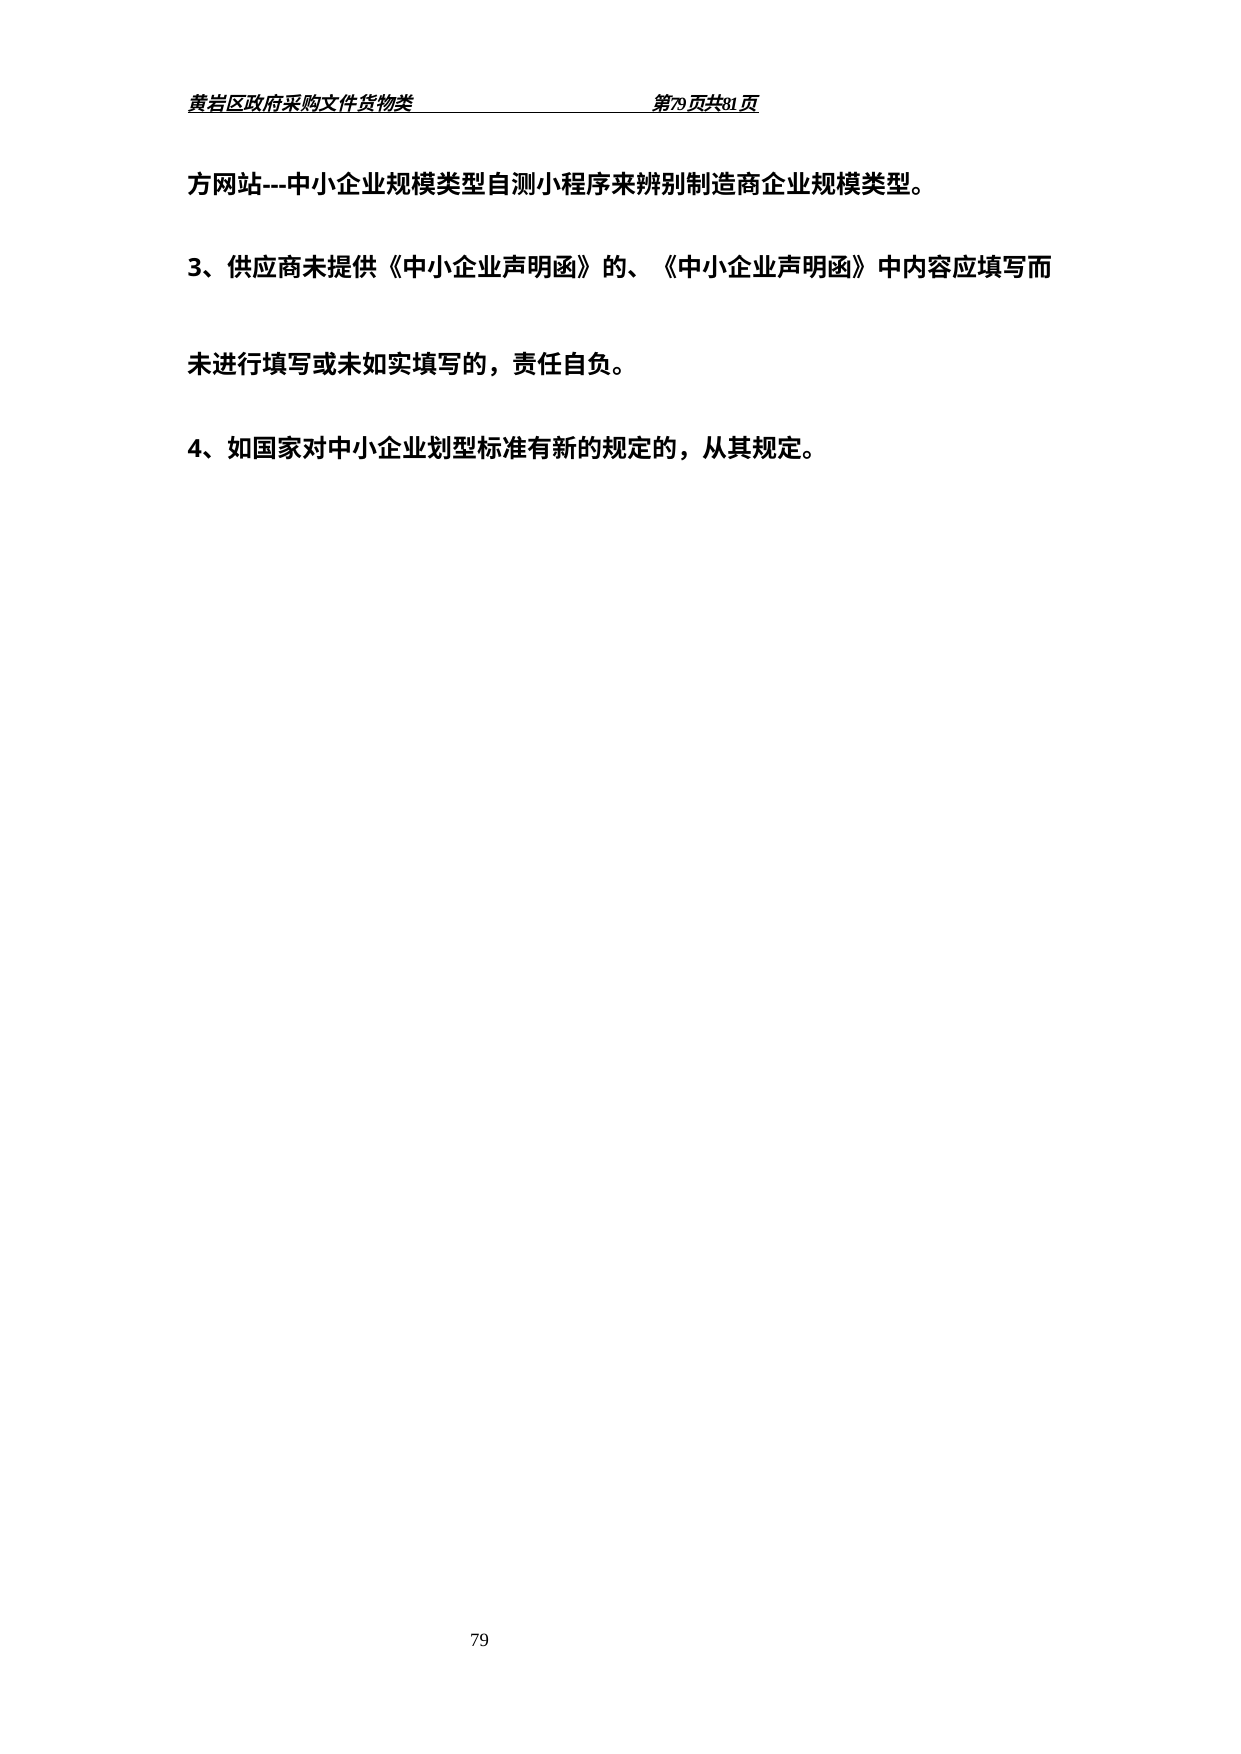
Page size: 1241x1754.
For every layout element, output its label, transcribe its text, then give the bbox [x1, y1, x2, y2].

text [187, 150, 1053, 215]
text 4、如国家对中小企业划型标准有新的规定的，从其规定。 [187, 414, 1053, 479]
text 3、供应商未提供《中小企业声明函》的、《中小企业声明函》中内容应填写而未进行填写或未如实填写的，责任自负。 [187, 233, 1053, 396]
